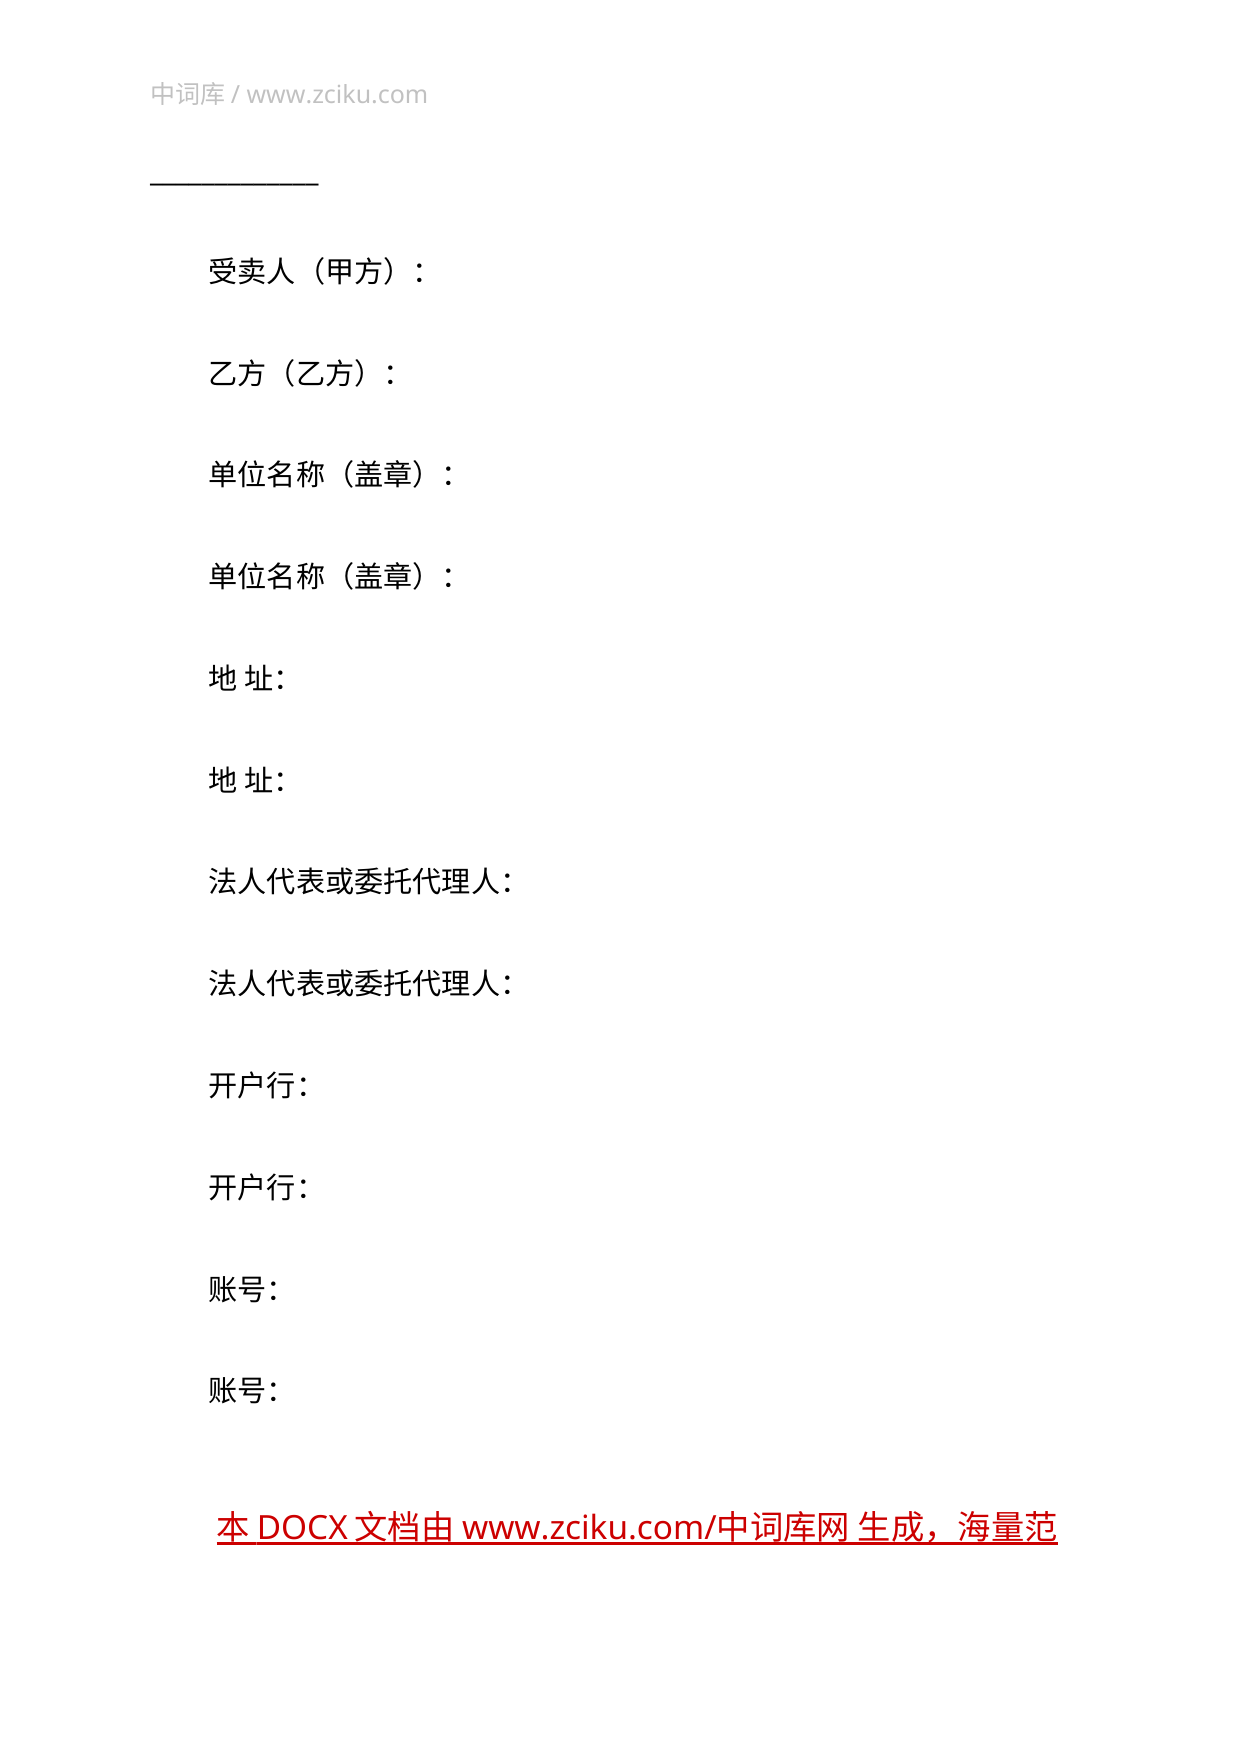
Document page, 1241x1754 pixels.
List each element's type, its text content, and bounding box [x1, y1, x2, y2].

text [150, 1501, 1090, 1549]
text 账号： [150, 1368, 1090, 1410]
text 开户行： [150, 1164, 1090, 1207]
text 账号： [150, 1266, 1090, 1308]
text 法人代表或委托代理人： [150, 961, 1090, 1003]
text 受卖人（甲方）： [150, 248, 1090, 291]
text 地 址： [150, 757, 1090, 799]
text 单位名称（盖章）： [150, 452, 1090, 494]
text 乙方（乙方）： [150, 350, 1090, 392]
text 法人代表或委托代理人： [150, 859, 1090, 901]
text 单位名称（盖章）： [150, 554, 1090, 596]
text 地 址： [150, 656, 1090, 698]
text 开户行： [150, 1063, 1090, 1105]
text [150, 150, 1090, 190]
